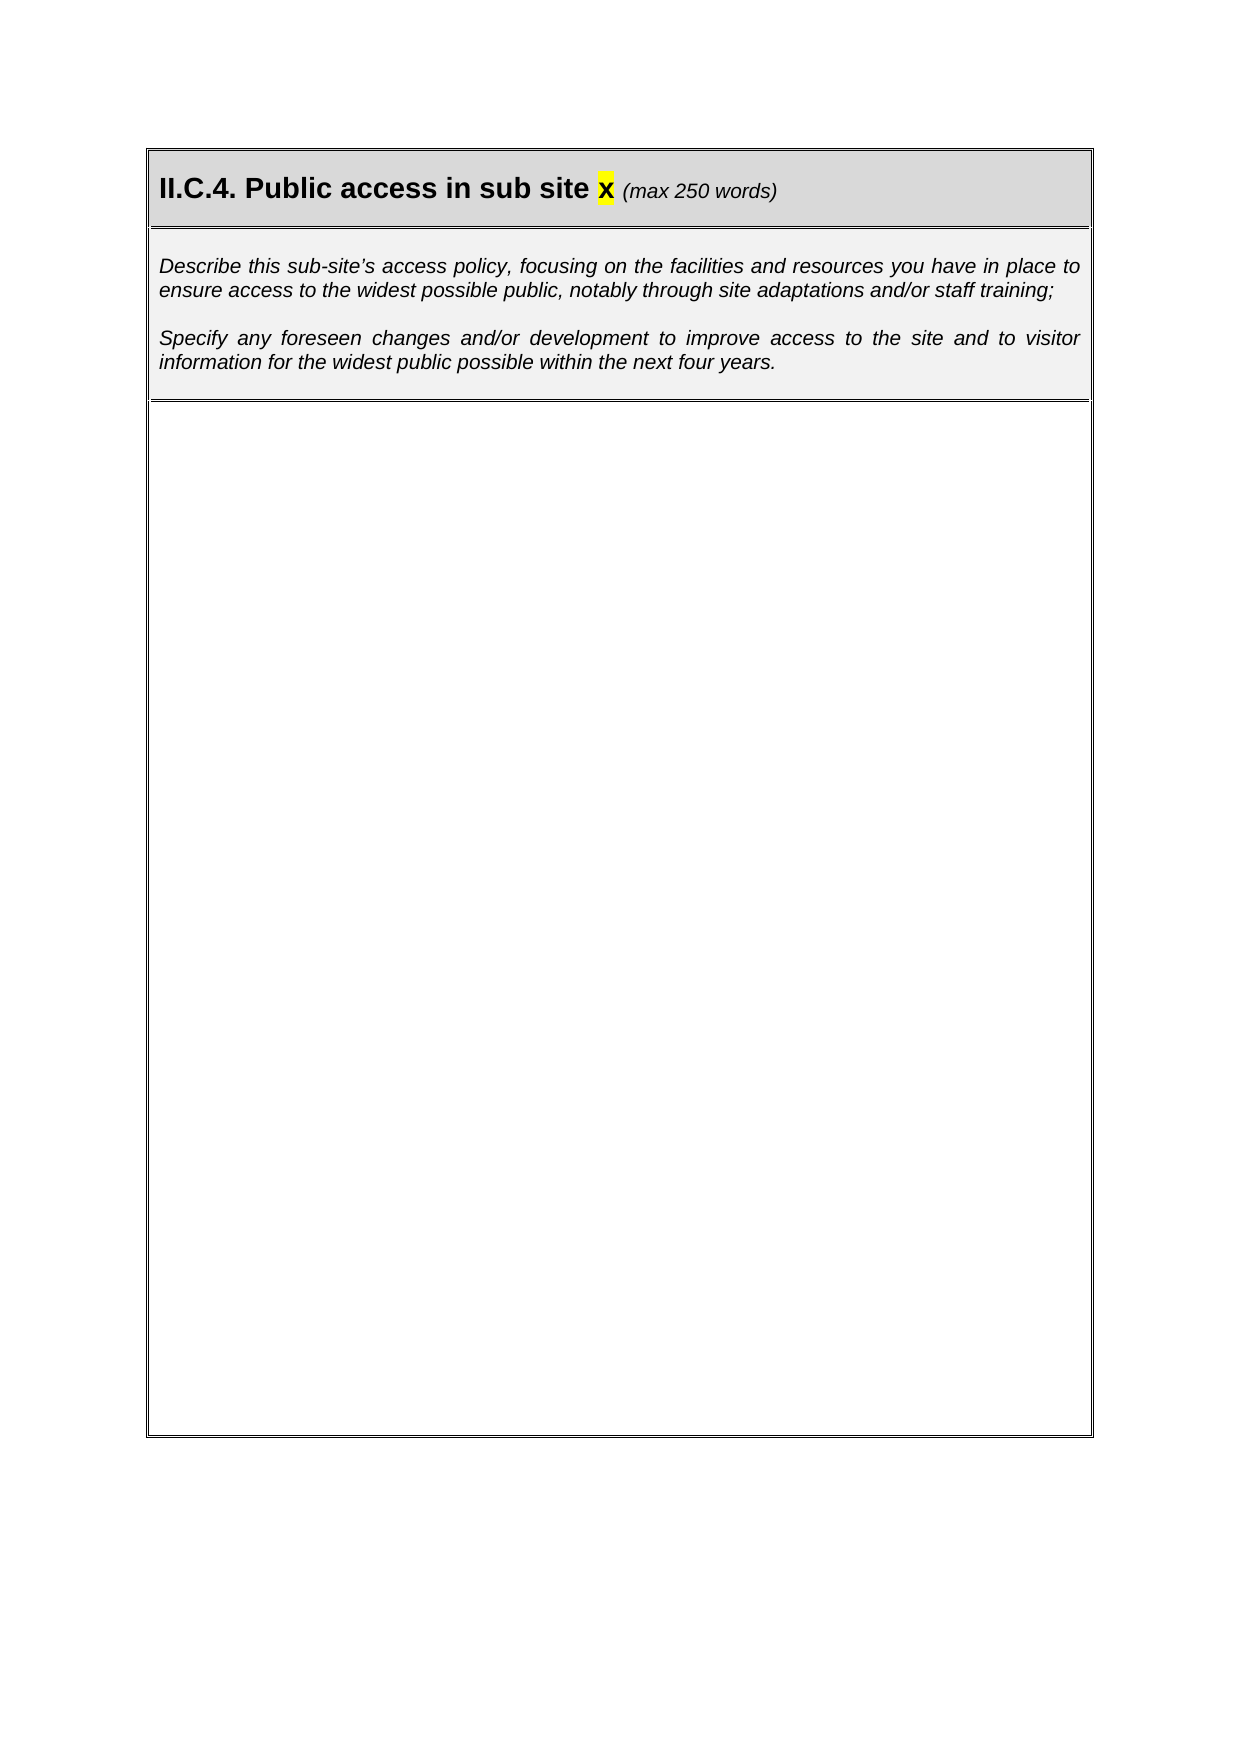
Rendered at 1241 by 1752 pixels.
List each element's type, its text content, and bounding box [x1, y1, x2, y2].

table_cell Describe this sub-site’s access policy, focusing on the facilities and resources you have in place to ensure access to the widest possible public, notably through site adaptations and/or staff training; Specify any foreseen changes and/or development to improve access to the site and to visitor information for the widest public possible within the next four years. [149, 226, 1091, 399]
table_cell [149, 399, 1091, 1435]
table_header II.C.4. Public access in sub site x (max 250 words) [149, 151, 1091, 226]
